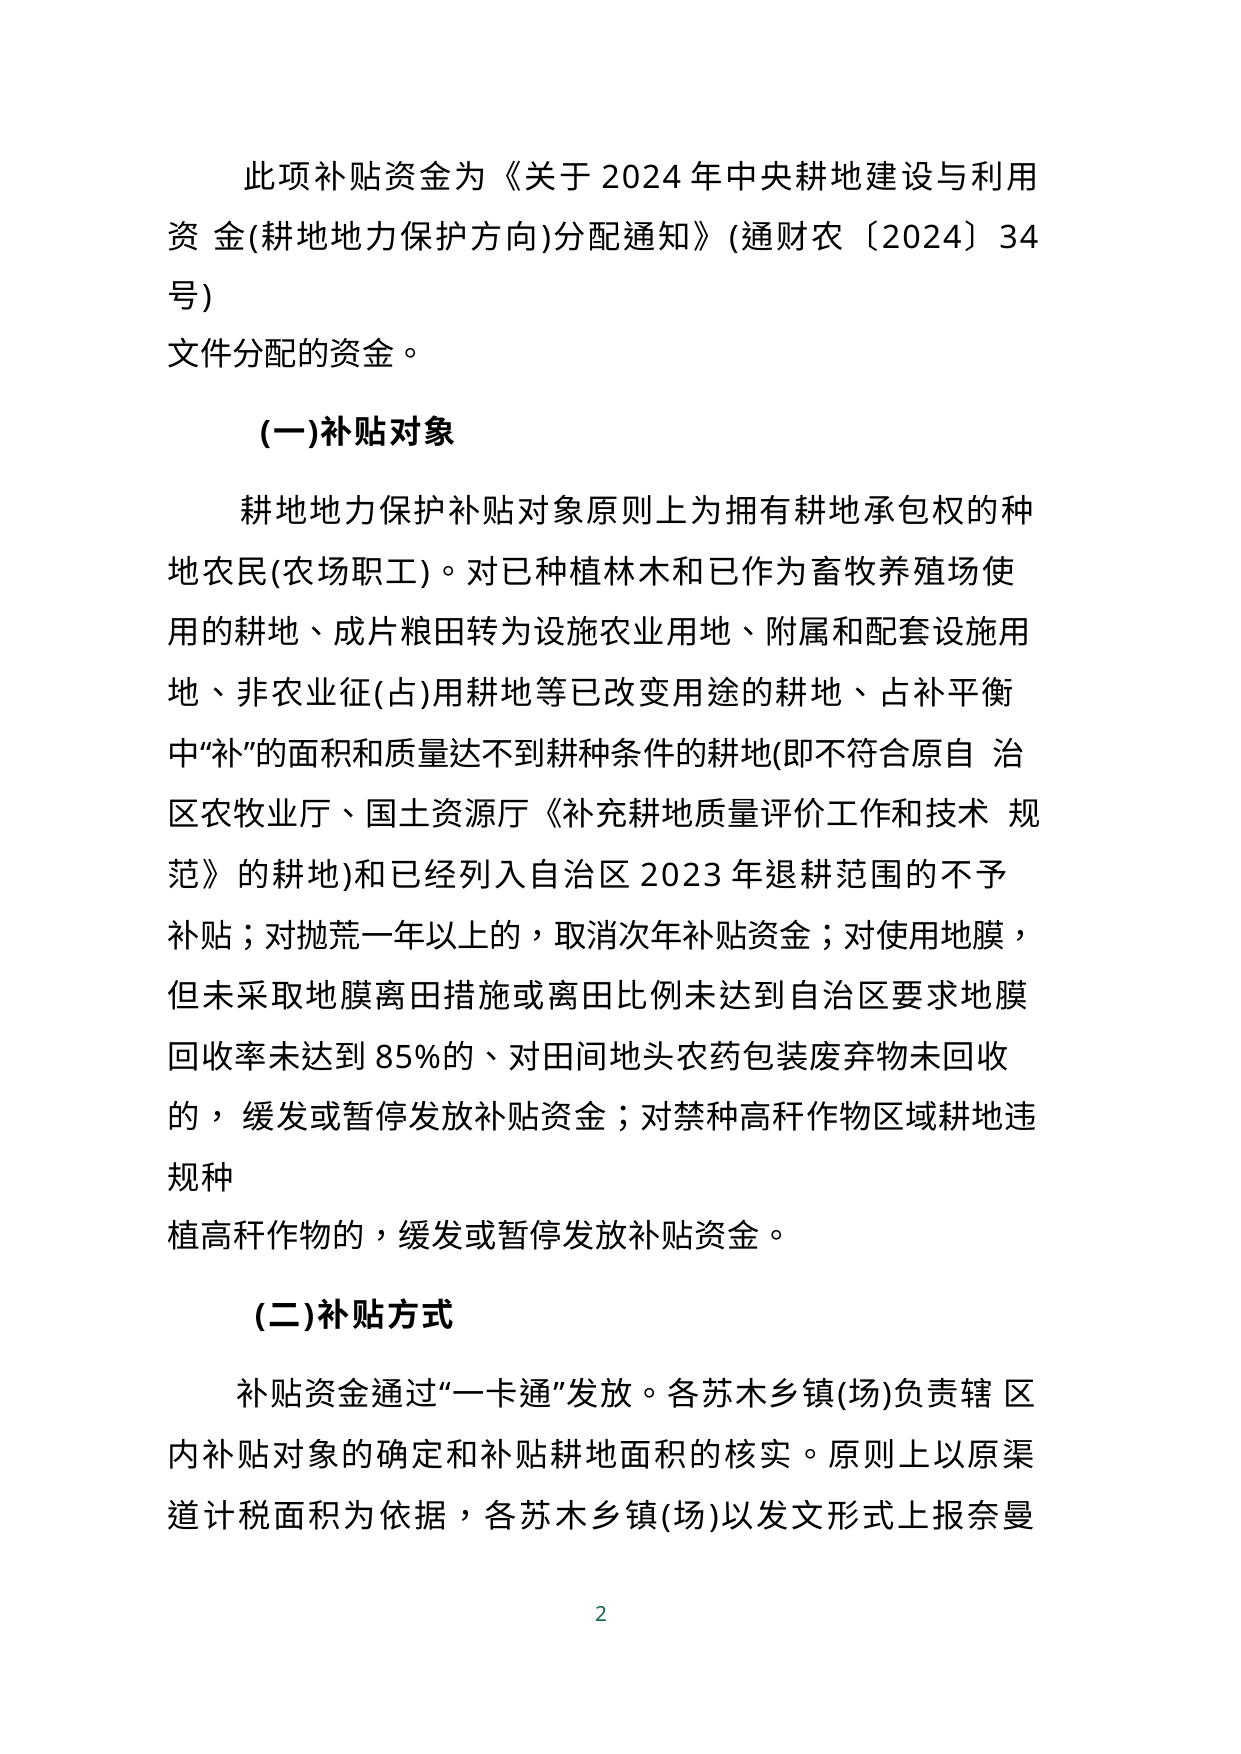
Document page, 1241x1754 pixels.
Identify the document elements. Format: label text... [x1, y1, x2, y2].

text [168, 1371, 1035, 1537]
text 此项补贴资金为《关于2024年中央耕地建设与利用资 金(耕地地力保护方向)分配通知》(通财农〔2024〕34号) [168, 154, 1038, 317]
text (一)补贴对象 [260, 411, 1055, 452]
text (二)补贴方式 [254, 1293, 1055, 1334]
text 耕地地力保护补贴对象原则上为拥有耕地承包权的种 地农民(农场职工)。对已种植林木和已作为畜牧养殖场使 用的耕地、成片粮田转为设施农业用地、附属和配套设施用 地、非农业征(占)用耕地等已改变用途的耕地、占补平衡 中“补”的面积和质量达不到耕种条件的耕地(即不符合原自 治区农牧业厅、国土资源厅《补充耕地质量评价工作和技术 规范》的耕地)和已经列入自治区2023年退耕范围的不予 补贴；对抛荒一年以上的，取消次年补贴资金；对使用地膜， 但未采取地膜离田措施或离田比例未达到自治区要求地膜 回收率未达到85%的、对田间地头农药包装废弃物未回收的， 缓发或暂停发放补贴资金；对禁种高秆作物区域耕地违规种 [168, 488, 1055, 1199]
text 文件分配的资金。 [168, 333, 1055, 373]
text 植高秆作物的，缓发或暂停发放补贴资金。 [168, 1216, 1055, 1256]
